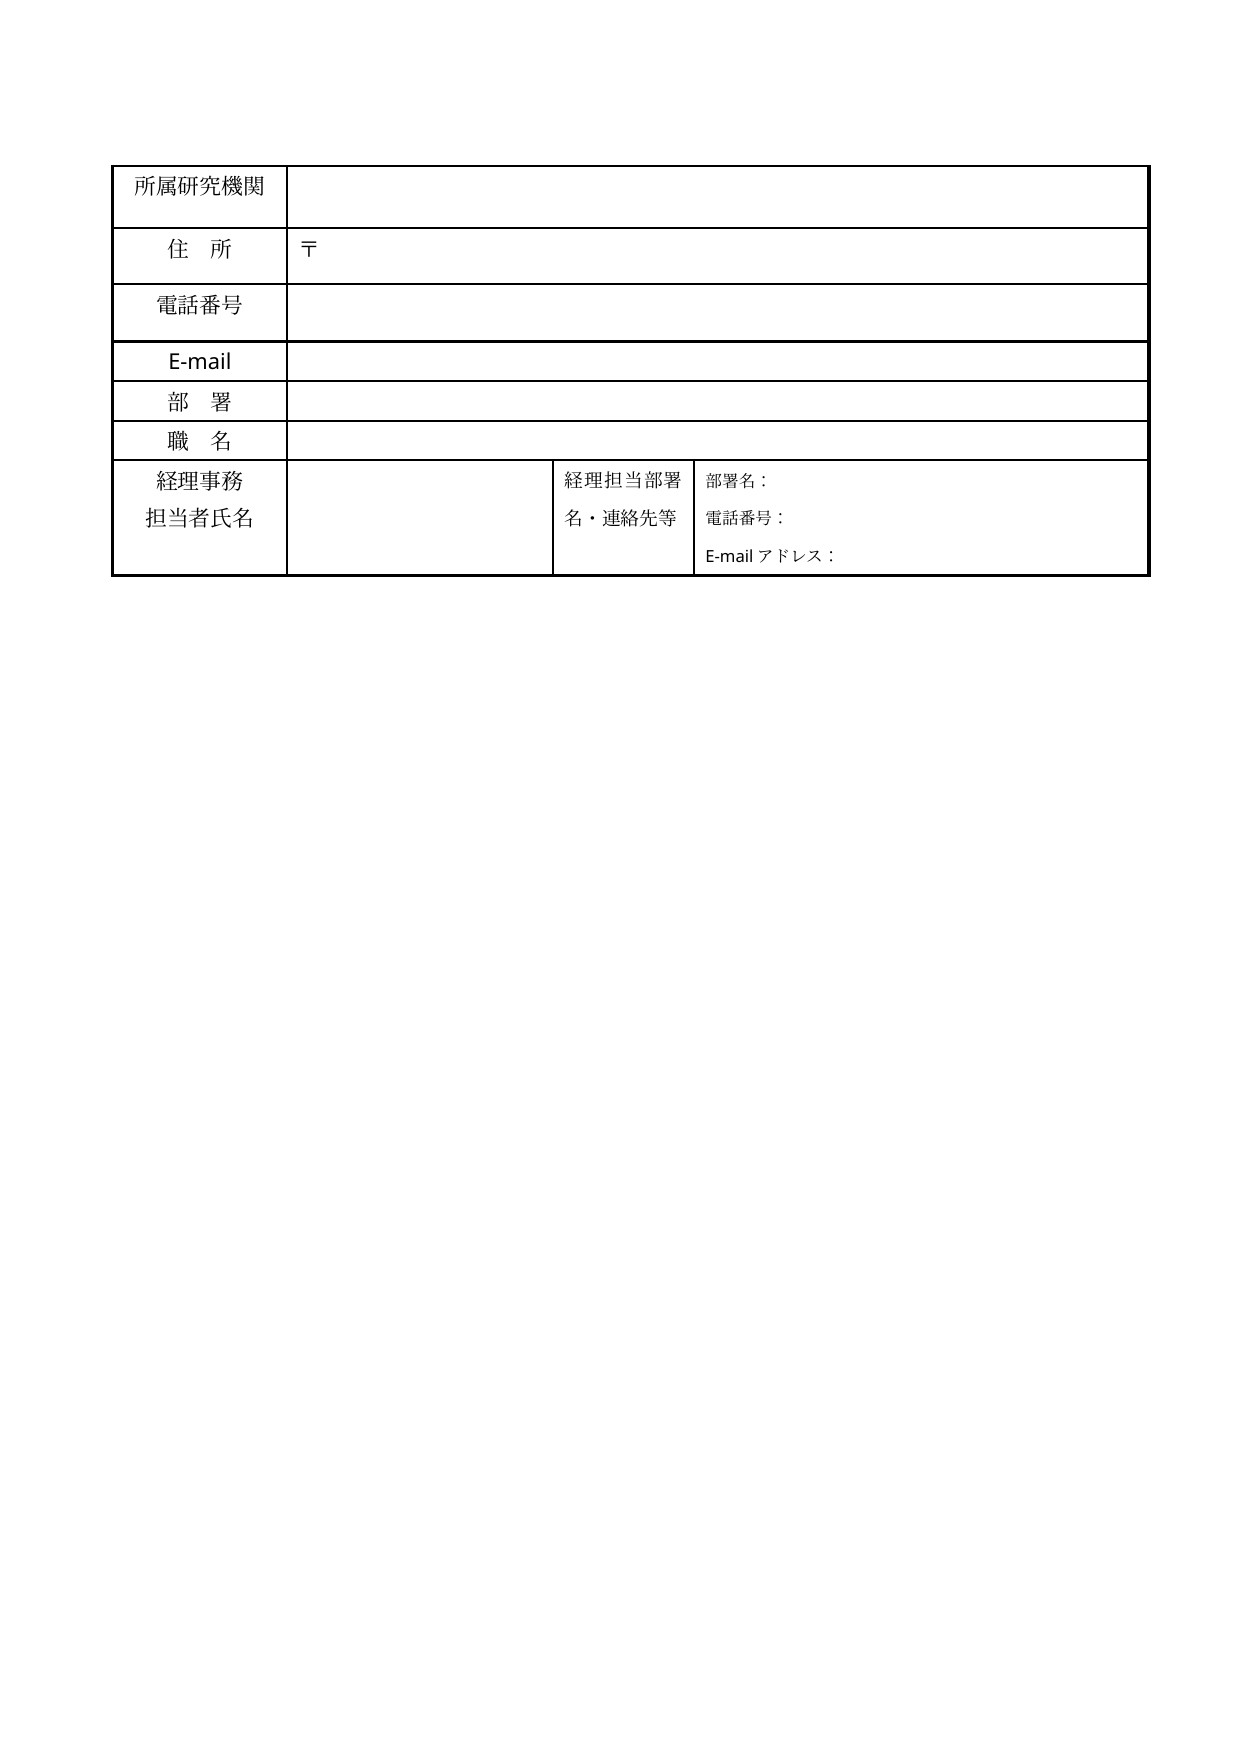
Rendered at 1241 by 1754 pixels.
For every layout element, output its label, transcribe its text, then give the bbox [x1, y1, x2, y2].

table_cell 経理事務 担当者氏名 [114, 461, 286, 574]
table_cell 職 名 [114, 422, 286, 459]
table_cell [288, 461, 552, 574]
table_cell [288, 167, 1147, 227]
table_cell [288, 422, 1147, 459]
table_cell 所属研究機関 [114, 167, 286, 227]
table_cell [288, 343, 1147, 380]
table_cell 〒 [288, 229, 1147, 283]
table_cell [288, 285, 1147, 340]
table_cell 部署名： 電話番号： E-mailアドレス： [695, 461, 1147, 574]
table_cell 電話番号 [114, 285, 286, 340]
table_cell E-mail [114, 343, 286, 380]
table_cell [288, 382, 1147, 419]
table_cell 部 署 [114, 382, 286, 419]
table_cell 住 所 [114, 229, 286, 283]
table_cell 経理担当部署名・連絡先等 [554, 461, 693, 574]
